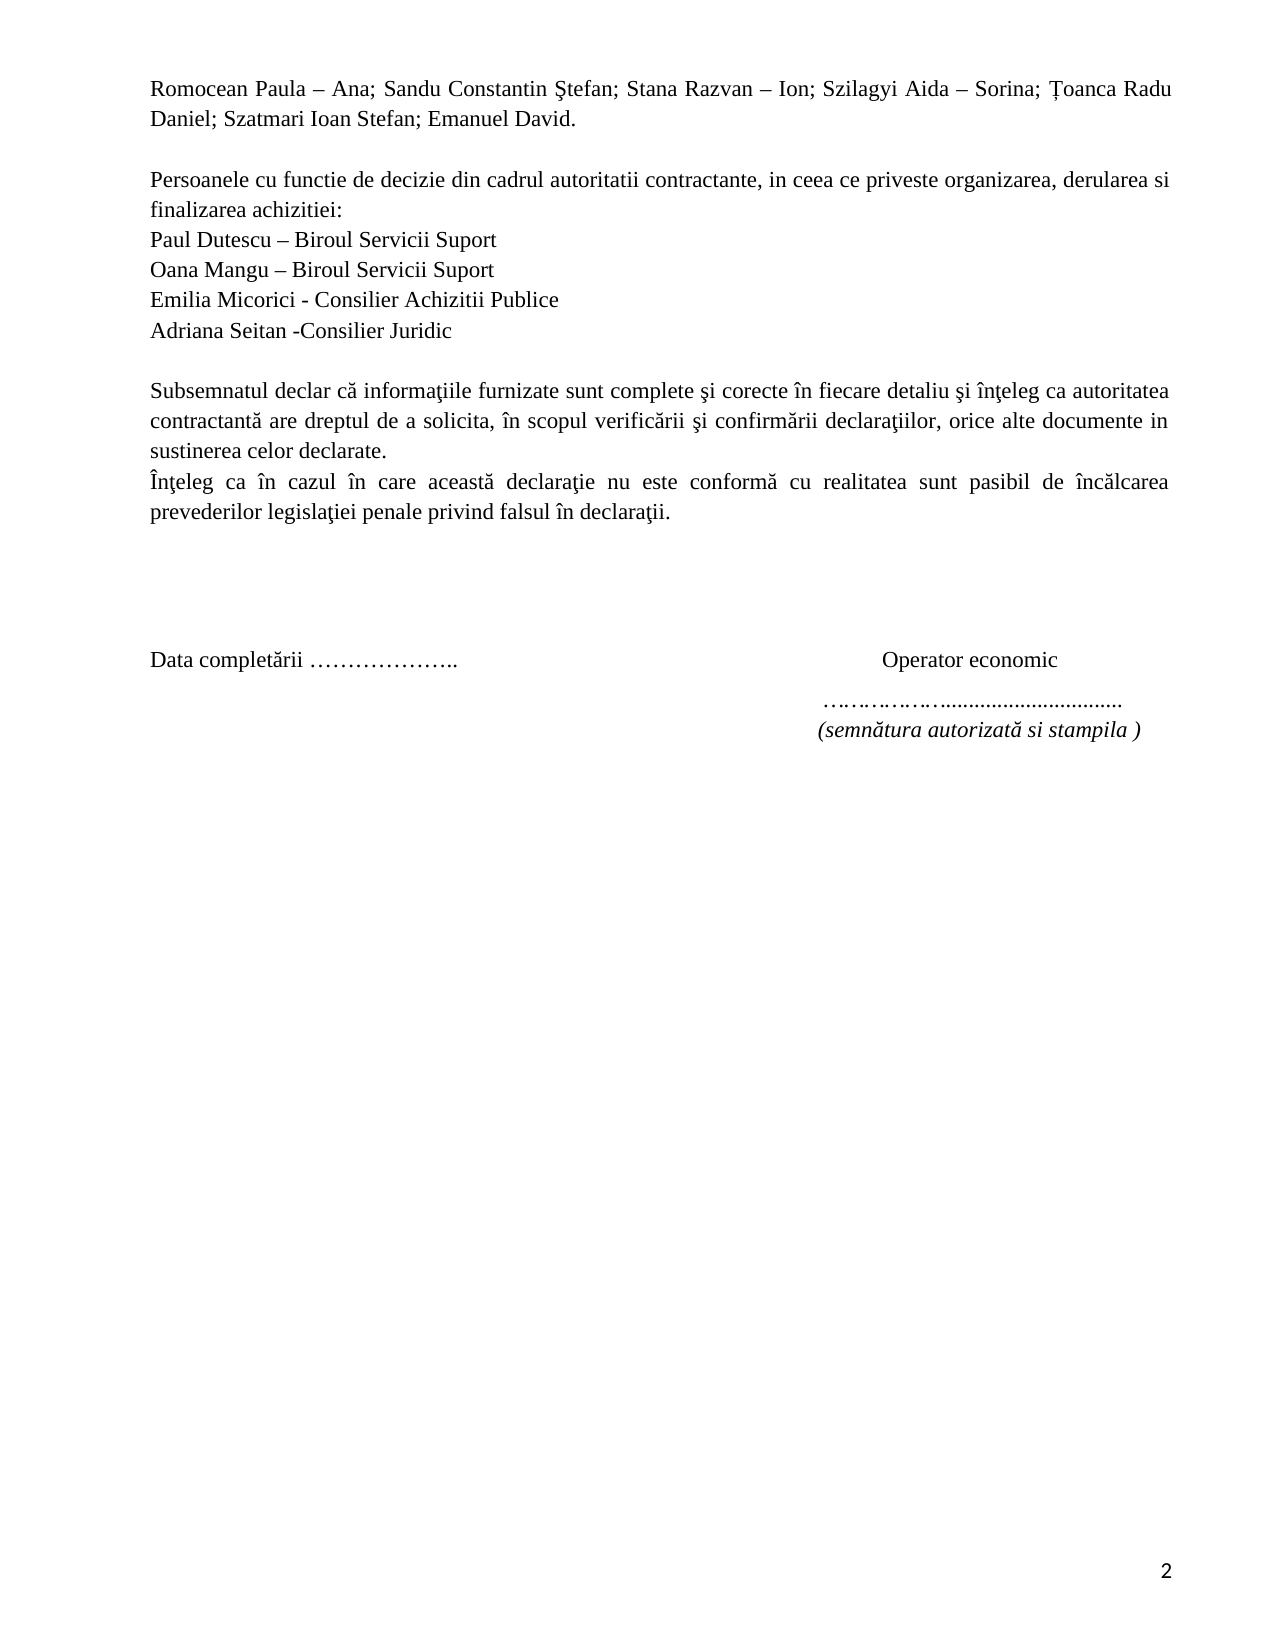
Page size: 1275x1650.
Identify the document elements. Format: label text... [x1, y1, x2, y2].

text Oana Mangu – Biroul Servicii Suport [150, 256, 1172, 283]
text Paul Dutescu – Biroul Servicii Suport [150, 226, 1172, 252]
text Data completării ……………….. Operator economic [150, 647, 1172, 673]
text (semnătura autorizată si stampila ) [150, 716, 1172, 743]
text Adriana Seitan -Consilier Juridic [150, 317, 1172, 343]
text Persoanele cu functie de decizie din cadrul autoritatii contractante, in ceea ce priveste organizarea, derularea si finalizarea achizitiei: [150, 166, 1172, 222]
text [150, 75, 1172, 132]
text ………………............................... [150, 686, 1172, 712]
text Înţeleg ca în cazul în care această declaraţie nu este conformă cu realitatea sunt pasibil de încălcarea prevederilor legislaţiei penale privind falsul în declaraţii. [150, 468, 1171, 524]
text Subsemnatul declar că informaţiile furnizate sunt complete şi corecte în fiecare detaliu şi înţeleg ca autoritatea contractantă are dreptul de a solicita, în scopul verificării şi confirmării declaraţiilor, orice alte documente in sustinerea celor declarate. [150, 377, 1171, 464]
text Emilia Micorici - Consilier Achizitii Publice [150, 286, 1172, 313]
